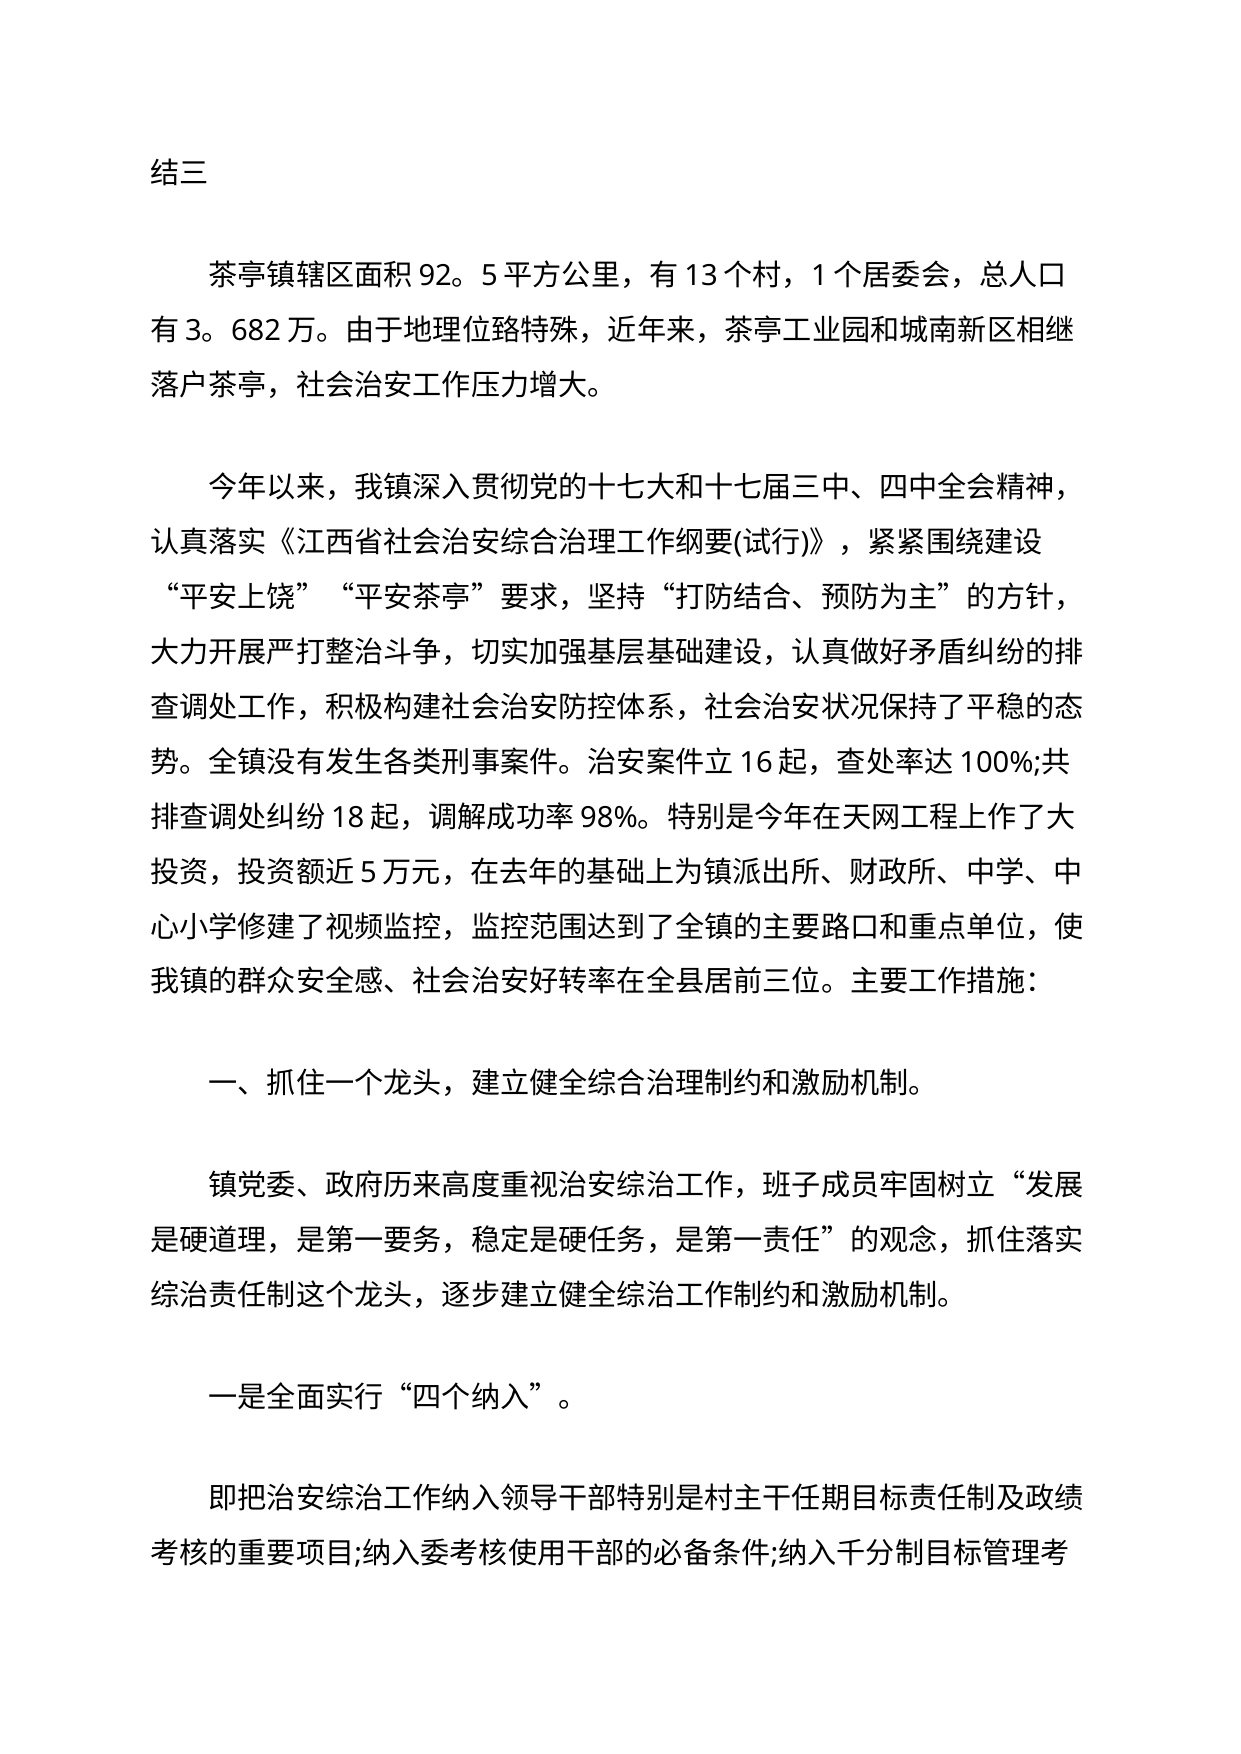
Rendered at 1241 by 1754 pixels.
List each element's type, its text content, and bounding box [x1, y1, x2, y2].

text 茶亭镇辖区面积92。5平方公里，有13个村，1个居委会，总人口有3。682万。由于地理位臵特殊，近年来，茶亭工业园和城南新区相继落户茶亭，社会治安工作压力增大。 [150, 252, 1090, 404]
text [150, 150, 1090, 192]
text 一是全面实行“四个纳入”。 [150, 1373, 1090, 1415]
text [150, 1475, 1090, 1572]
text 今年以来，我镇深入贯彻党的十七大和十七届三中、四中全会精神，认真落实《江西省社会治安综合治理工作纲要(试行)》，紧紧围绕建设“平安上饶”“平安茶亭”要求，坚持“打防结合、预防为主”的方针，大力开展严打整治斗争，切实加强基层基础建设，认真做好矛盾纠纷的排查调处工作，积极构建社会治安防控体系，社会治安状况保持了平稳的态势。全镇没有发生各类刑事案件。治安案件立16起，查处率达100%;共排查调处纠纷18起，调解成功率98%。特别是今年在天网工程上作了大投资，投资额近5万元，在去年的基础上为镇派出所、财政所、中学、中心小学修建了视频监控，监控范围达到了全镇的主要路口和重点单位，使我镇的群众安全感、社会治安好转率在全县居前三位。主要工作措施： [150, 463, 1090, 1000]
text 镇党委、政府历来高度重视治安综治工作，班子成员牢固树立“发展是硬道理，是第一要务，稳定是硬任务，是第一责任”的观念，抓住落实综治责任制这个龙头，逐步建立健全综治工作制约和激励机制。 [150, 1162, 1090, 1314]
text 一、抓住一个龙头，建立健全综合治理制约和激励机制。 [150, 1060, 1090, 1102]
